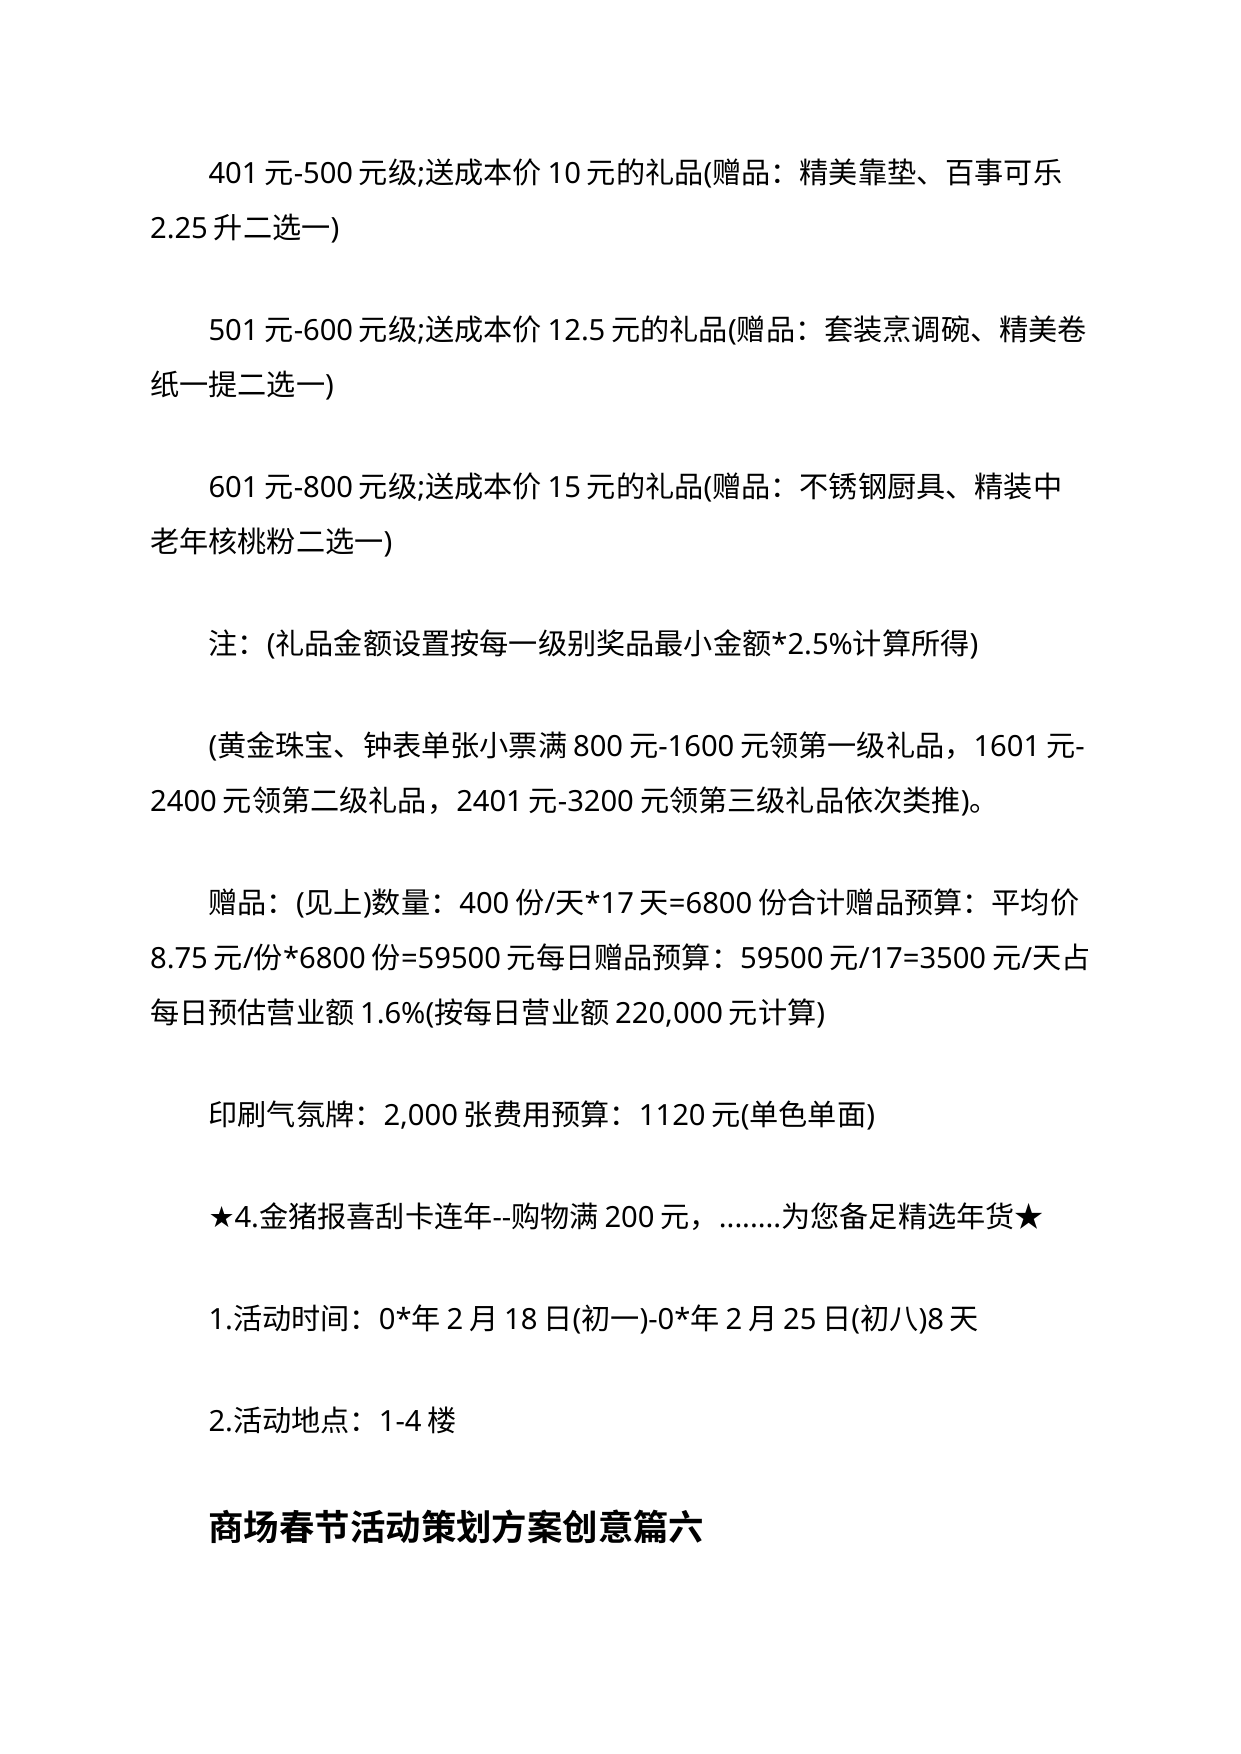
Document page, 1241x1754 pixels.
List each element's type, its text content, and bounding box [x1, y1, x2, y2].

text 商场春节活动策划方案创意篇六 [150, 1500, 1090, 1551]
text 2.活动地点：1-4楼 [150, 1398, 1090, 1440]
text 印刷气氛牌：2,000张费用预算：1120元(单色单面) [150, 1092, 1090, 1134]
text ★4.金猪报喜刮卡连年--购物满200元，........为您备足精选年货★ [150, 1194, 1090, 1236]
text 501元-600元级;送成本价12.5元的礼品(赠品：套装烹调碗、精美卷纸一提二选一) [150, 307, 1090, 404]
text 注：(礼品金额设置按每一级别奖品最小金额*2.5%计算所得) [150, 621, 1090, 663]
text 601元-800元级;送成本价15元的礼品(赠品：不锈钢厨具、精装中老年核桃粉二选一) [150, 464, 1090, 561]
text 401元-500元级;送成本价10元的礼品(赠品：精美靠垫、百事可乐2.25升二选一) [150, 150, 1090, 247]
text 赠品：(见上)数量：400份/天*17天=6800份合计赠品预算：平均价8.75元/份*6800份=59500元每日赠品预算：59500元/17=3500元/天占每日预估营业额1.6%(按每日营业额220,000元计算) [150, 880, 1090, 1032]
text (黄金珠宝、钟表单张小票满800元-1600元领第一级礼品，1601元-2400元领第二级礼品，2401元-3200元领第三级礼品依次类推)。 [150, 723, 1090, 820]
text 1.活动时间：0*年2月18日(初一)-0*年2月25日(初八)8天 [150, 1296, 1090, 1338]
